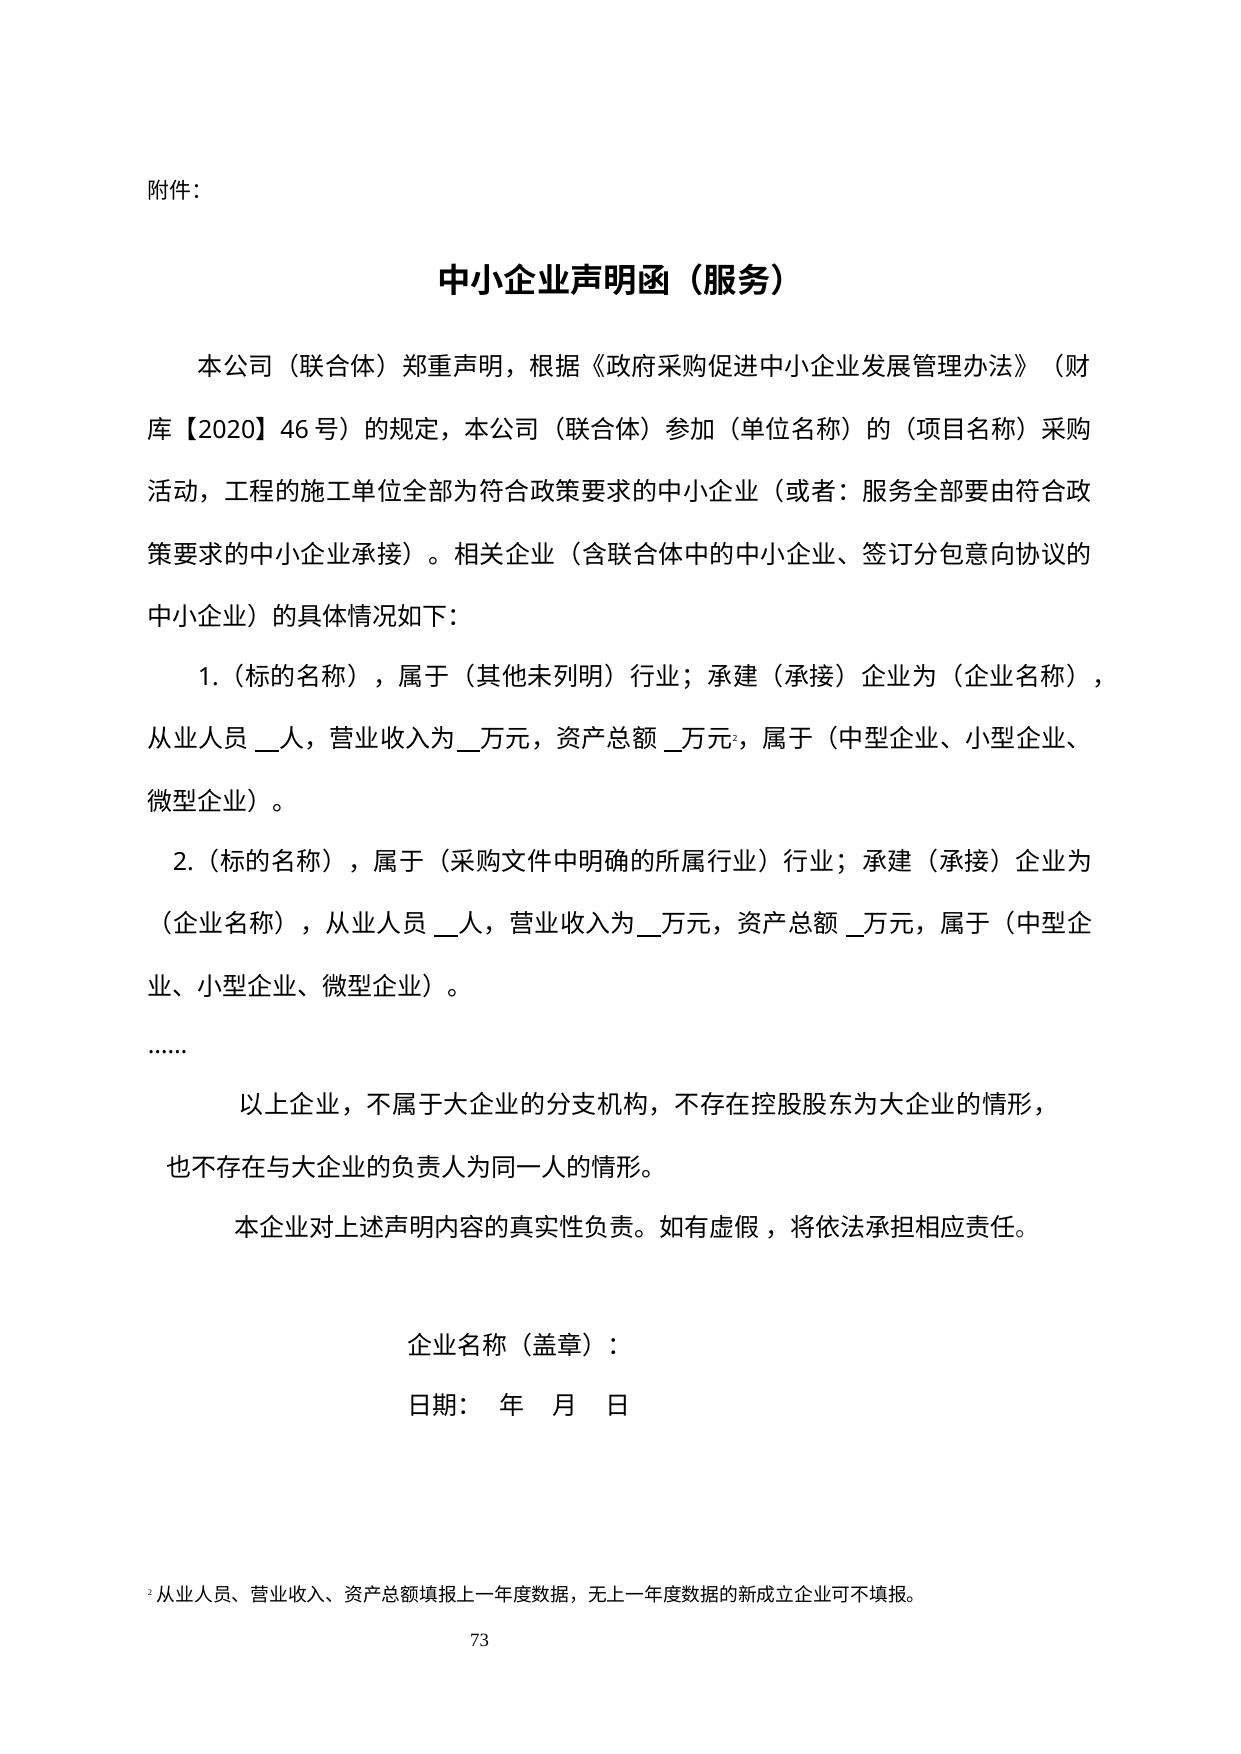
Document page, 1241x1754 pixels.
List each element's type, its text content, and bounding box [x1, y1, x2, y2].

text 本企业对上述声明内容的真实性负责。如有虚假 ，将依法承担相应责任。 [169, 1205, 1082, 1246]
text 本公司（联合体）郑重声明，根据《政府采购促进中小企业发展管理办法》（财库【2020】46号）的规定，本公司（联合体）参加（单位名称）的（项目名称）采购活动，工程的施工单位全部为符合政策要求的中小企业（或者：服务全部要由符合政策要求的中小企业承接）。相关企业（含联合体中的中小企业、签订分包意向协议的中小企业）的具体情况如下： [148, 344, 1093, 636]
list …… [148, 1023, 1093, 1065]
list 1.（标的名称），属于（其他未列明）行业；承建（承接）企业为（企业名称），从业人员 人，营业收入为 万元，资产总额 万元，属于（中型企业、小型企业、微型企业）。 [148, 654, 1093, 820]
list 2.（标的名称），属于（采购文件中明确的所属行业）行业；承建（承接）企业为（企业名称），从业人员 人，营业收入为 万元，资产总额 万元，属于（中型企业、小型企业、微型企业）。 [148, 838, 1093, 1005]
text 中小企业声明函（服务） [148, 237, 1093, 320]
text 日期： 年 月 日 [148, 1383, 1093, 1424]
text 附件： [148, 168, 1093, 210]
text 以上企业，不属于大企业的分支机构，不存在控股股东为大企业的情形，也不存在与大企业的负责人为同一人的情形。 [167, 1082, 1058, 1186]
list 企业名称（盖章）： [148, 1323, 1093, 1365]
